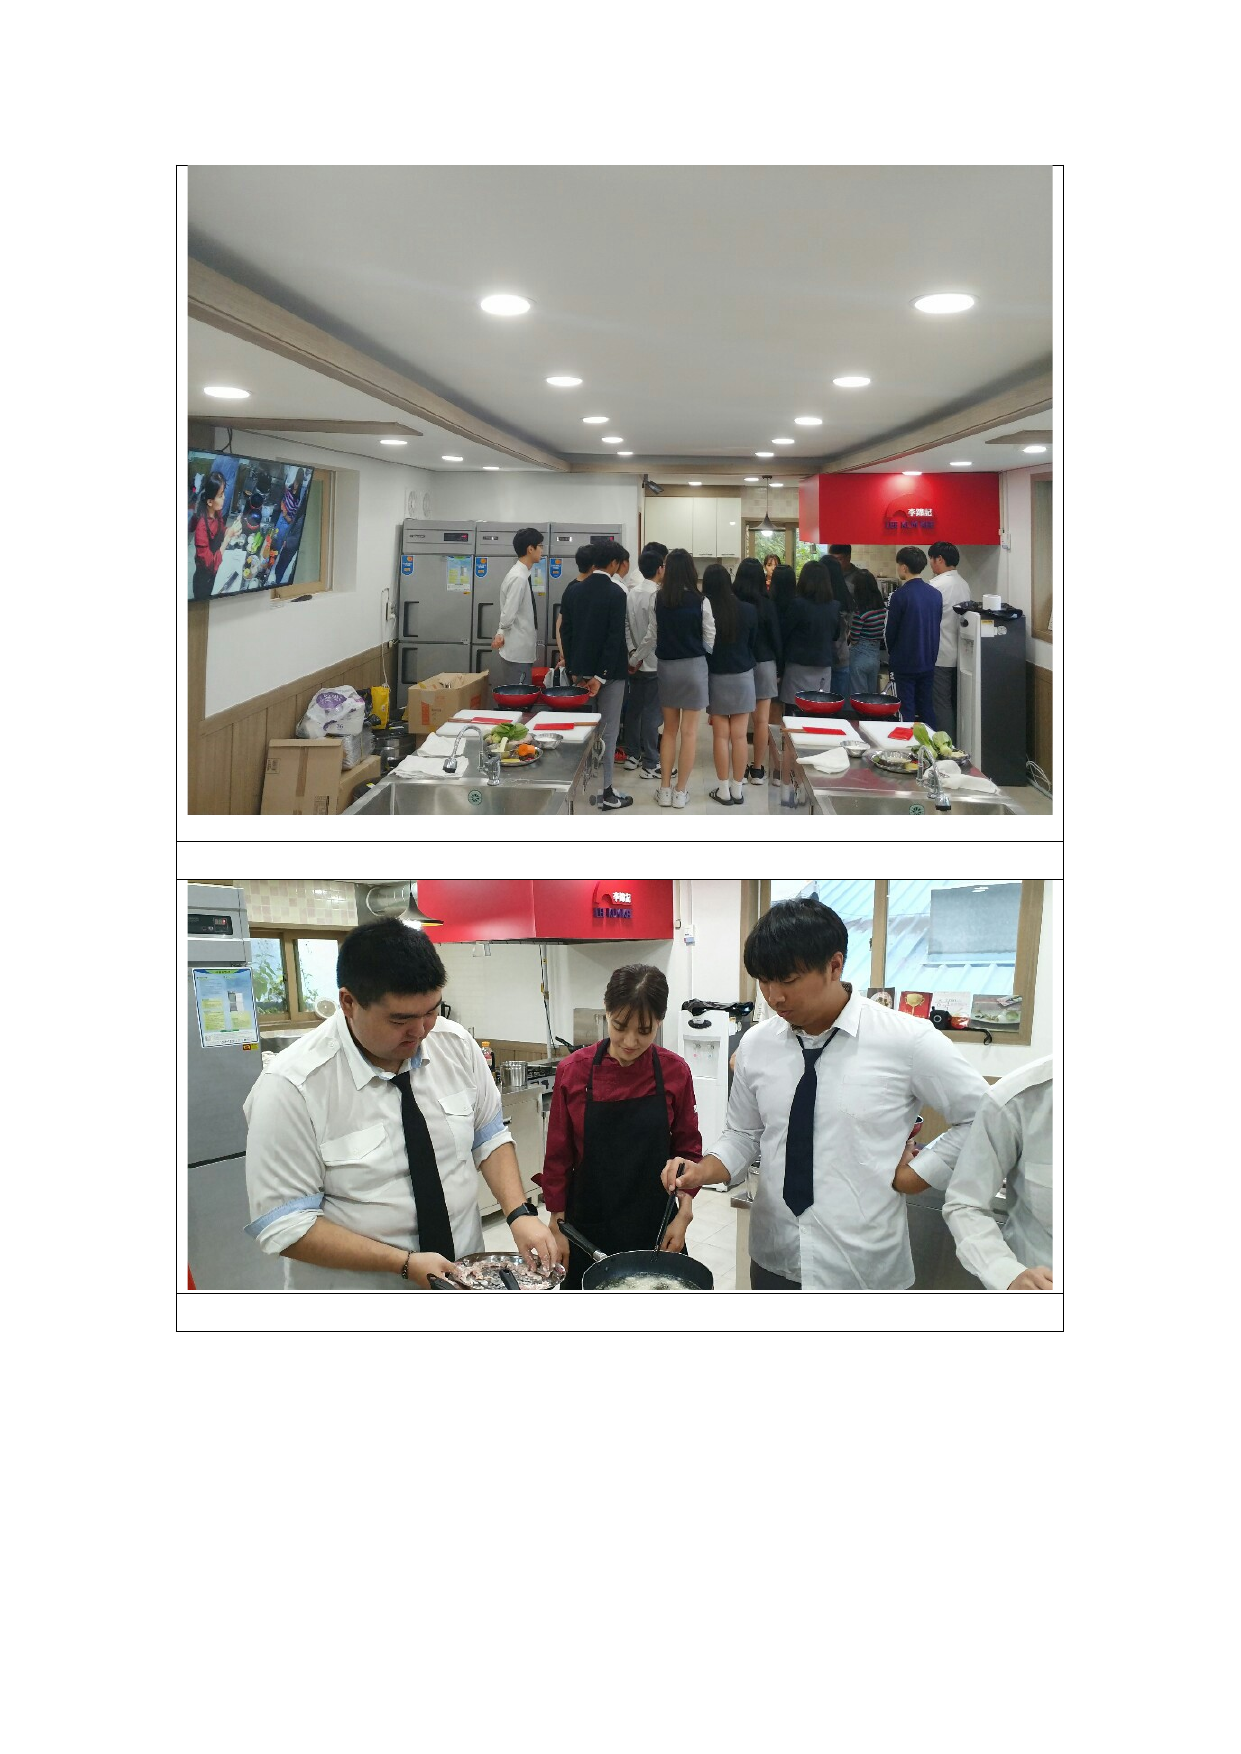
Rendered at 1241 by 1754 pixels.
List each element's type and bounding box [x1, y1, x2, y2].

table_cell [177, 880, 1063, 1293]
table_cell [177, 842, 1063, 879]
table_cell [177, 1294, 1063, 1331]
picture [187, 880, 1053, 1290]
table_cell [177, 166, 1063, 841]
picture [187, 165, 1053, 815]
